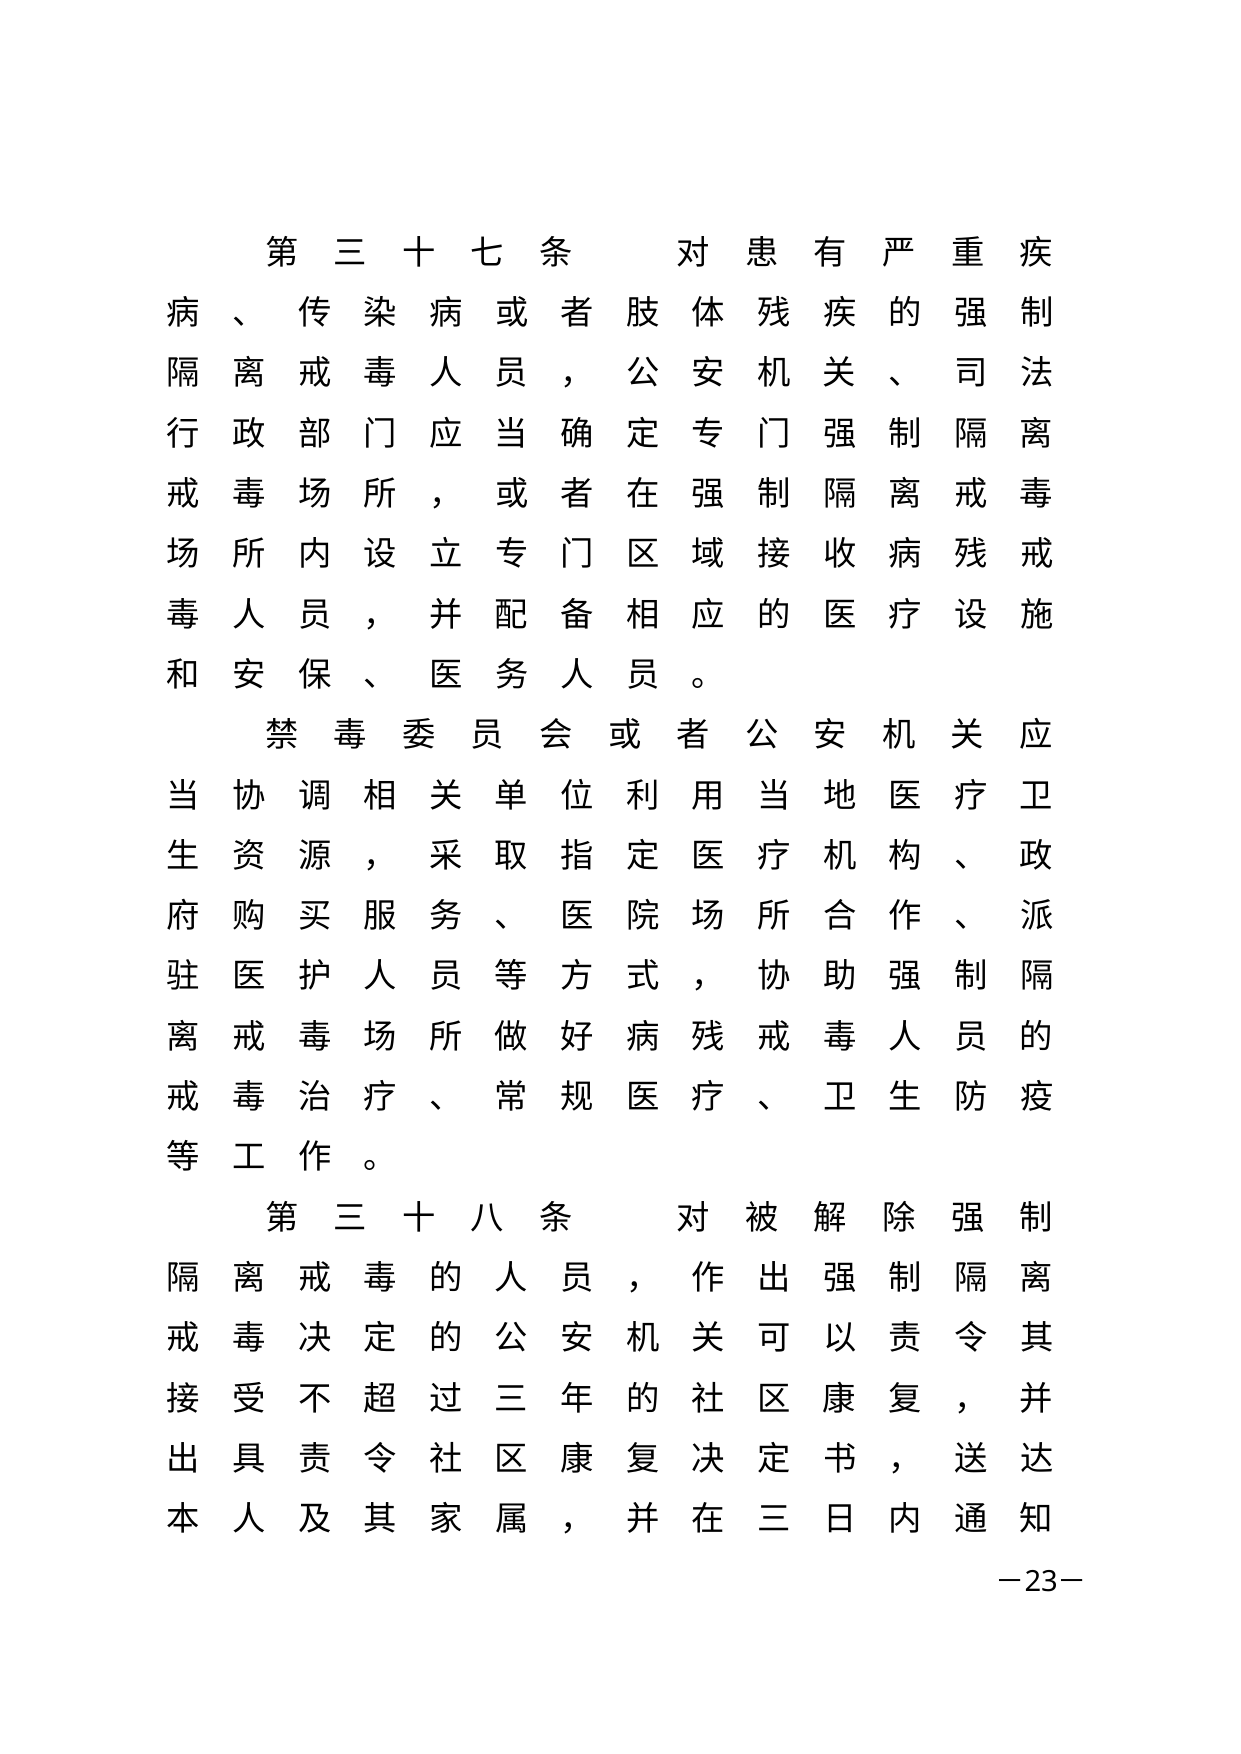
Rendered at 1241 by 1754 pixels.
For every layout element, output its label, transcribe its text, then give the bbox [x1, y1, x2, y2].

text 第三十八条 对被解除强制隔离戒毒的人员，作出强制隔离戒毒决定的公安机关可以责令其接受不超过三年的社区康复，并出具责令社区康复决定书，送达本人及其家属，并在三日内通知社区康复执行地乡镇人民政府、街道办事处以及公安派出所。 [167, 1184, 1085, 1546]
text 禁毒委员会或者公安机关应当协调相关单位利用当地医疗卫生资源，采取指定医疗机构、政府购买服务、医院场所合作、派驻医护人员等方式，协助强制隔离戒毒场所做好病残戒毒人员的戒毒治疗、常规医疗、卫生防疫等工作。 [167, 702, 1085, 1184]
text 第三十七条 对患有严重疾病、传染病或者肢体残疾的强制隔离戒毒人员，公安机关、司法行政部门应当确定专门强制隔离戒毒场所，或者在强制隔离戒毒场所内设立专门区域接收病残戒毒人员，并配备相应的医疗设施和安保、医务人员。 [167, 219, 1085, 702]
